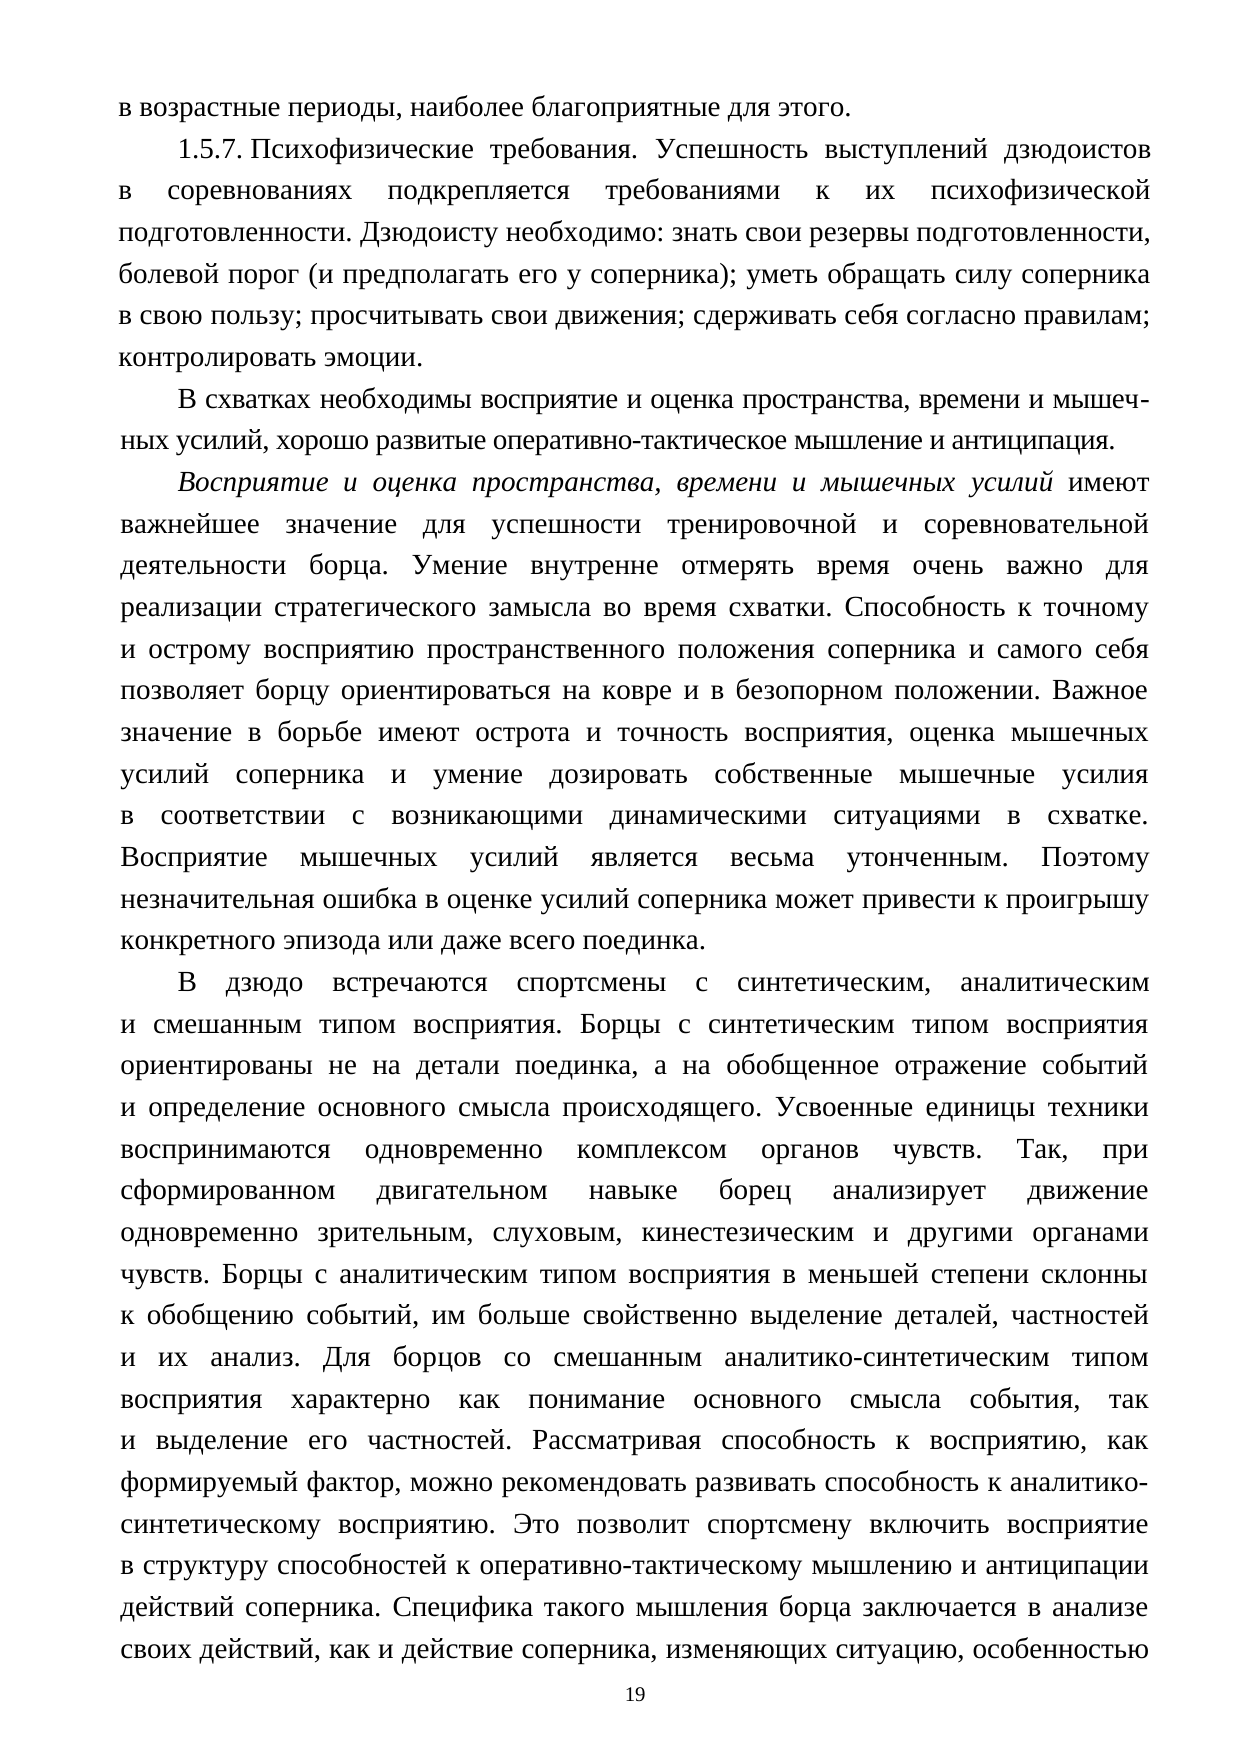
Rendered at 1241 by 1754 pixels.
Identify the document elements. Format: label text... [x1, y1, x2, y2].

text Восприятие и оценка пространства, времени и мышечных усилий имеют важнейшее значение для успешности тренировочной и соревновательной деятельности борца. Умение внутренне отмерять время очень важно для реализации стратегического замысла во время схватки. Способность к точному и острому восприятию пространственного положения соперника и самого себя позволяет борцу ориентироваться на ковре и в безопорном положении. Важное значение в борьбе имеют острота и точность восприятия, оценка мышечных усилий соперника и умение дозировать собственные мышечные усилия в соответствии с возникающими динамическими ситуациями в схватке. Восприятие мышечных усилий является весьма утонченным. Поэтому незначительная ошибка в оценке усилий соперника может привести к проигрышу конкретного эпизода или даже всего поединка. [120, 458, 1149, 958]
text В схватках необходимы восприятие и оценка пространства, времени и мышечных усилий, хорошо развитые оперативно-тактическое мышление и антиципация. [120, 375, 1149, 458]
text 1.5.7. Психофизические требования. Успешность выступлений дзюдоистов в соревнованиях подкрепляется требованиями к их психофизической подготовленности. Дзюдоисту необходимо: знать свои резервы подготовленности, болевой порог (и предполагать его у соперника); уметь обращать силу соперника в свою пользу; просчитывать свои движения; сдерживать себя согласно правилам; контролировать эмоции. [118, 125, 1152, 375]
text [118, 83, 1152, 125]
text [120, 958, 1149, 1666]
